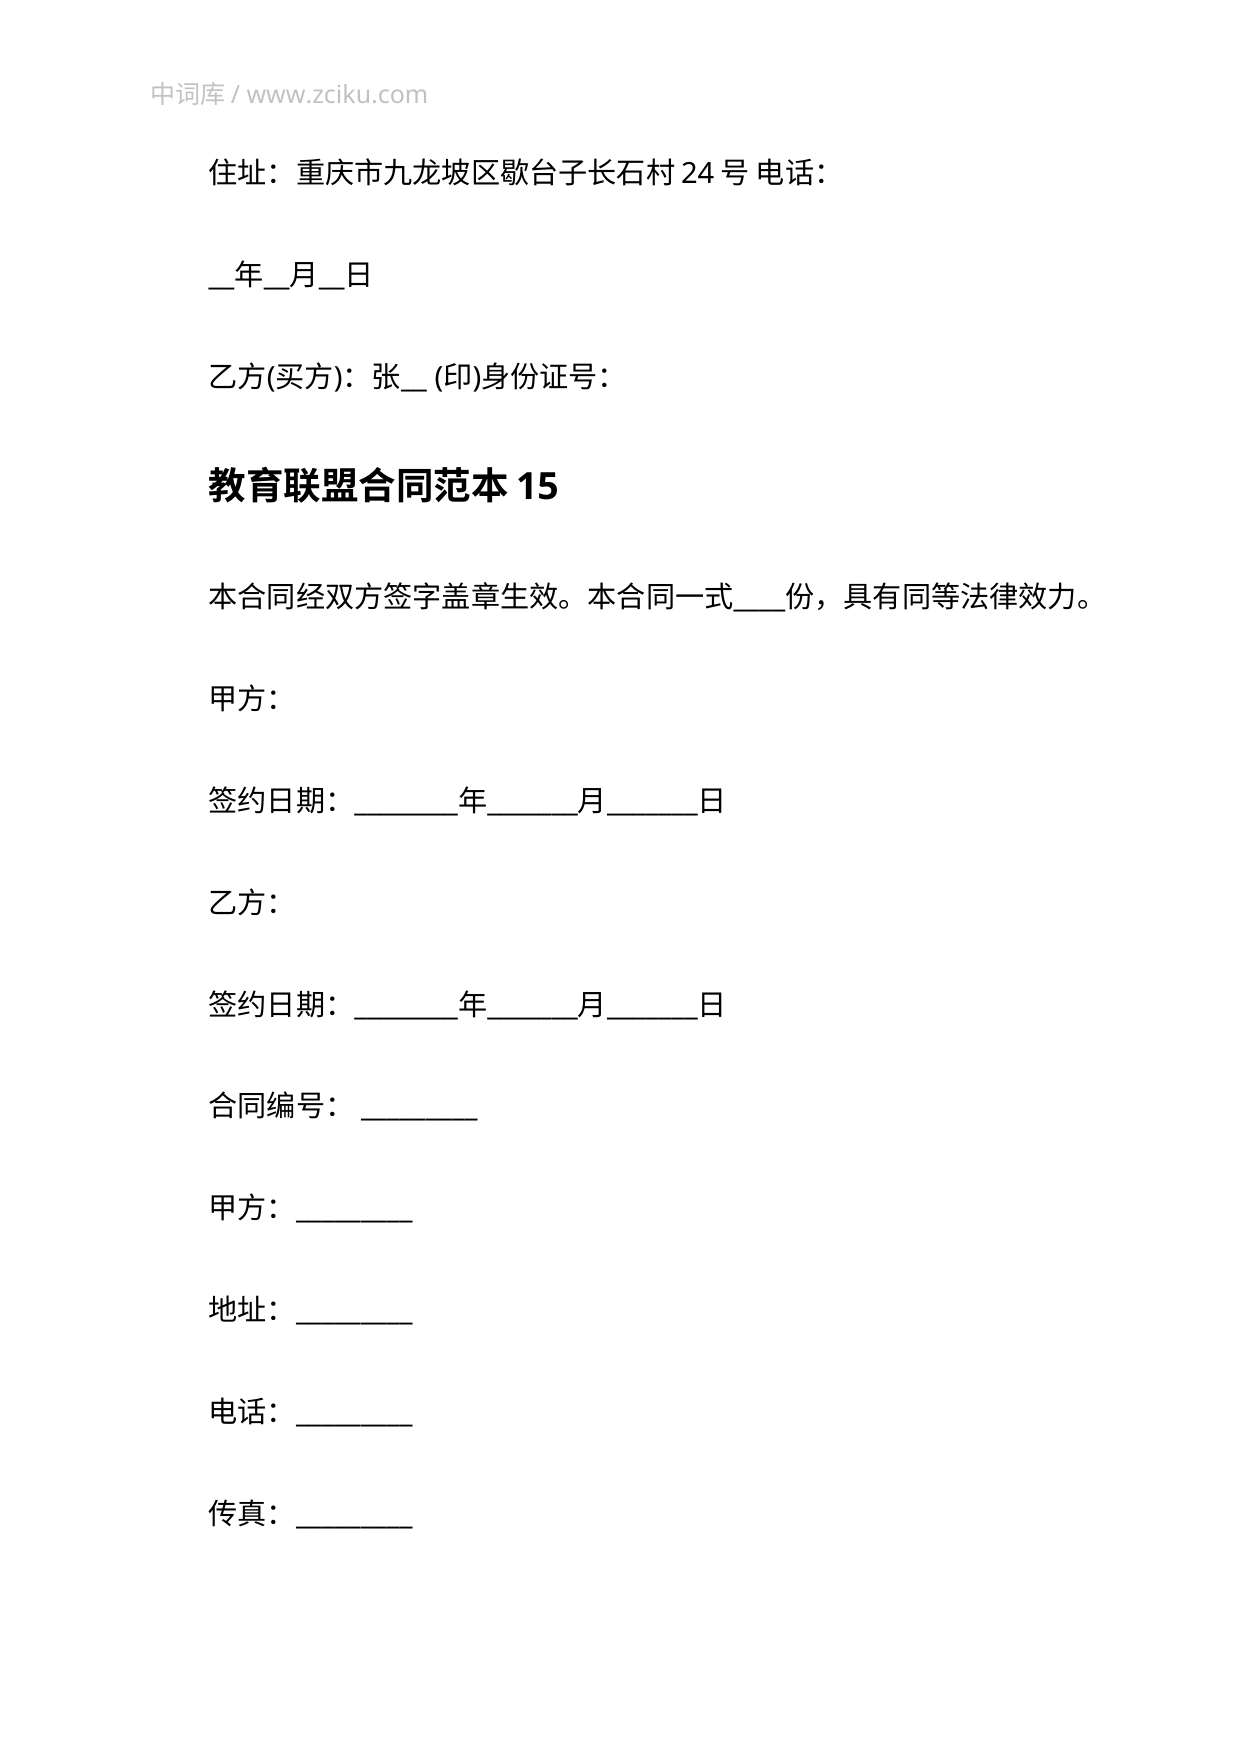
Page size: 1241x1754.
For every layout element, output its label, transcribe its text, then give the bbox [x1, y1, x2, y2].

text 地址：_________ [150, 1287, 1090, 1329]
text 住址：重庆市九龙坡区歇台子长石村24号 电话： [150, 150, 1090, 192]
text __年__月__日 [150, 252, 1090, 294]
text 乙方(买方)：张__ (印)身份证号： [150, 354, 1090, 396]
text 本合同经双方签字盖章生效。本合同一式____份，具有同等法律效力。 [150, 573, 1090, 616]
text 传真：_________ [150, 1491, 1090, 1533]
text 乙方： [150, 879, 1090, 922]
text 合同编号： _________ [150, 1083, 1090, 1125]
text 签约日期：________年_______月_______日 [150, 981, 1090, 1023]
text 电话：_________ [150, 1389, 1090, 1431]
text 签约日期：________年_______月_______日 [150, 777, 1090, 820]
text 甲方： [150, 676, 1090, 718]
text 教育联盟合同范本15 [150, 456, 1090, 510]
text 甲方：_________ [150, 1185, 1090, 1227]
